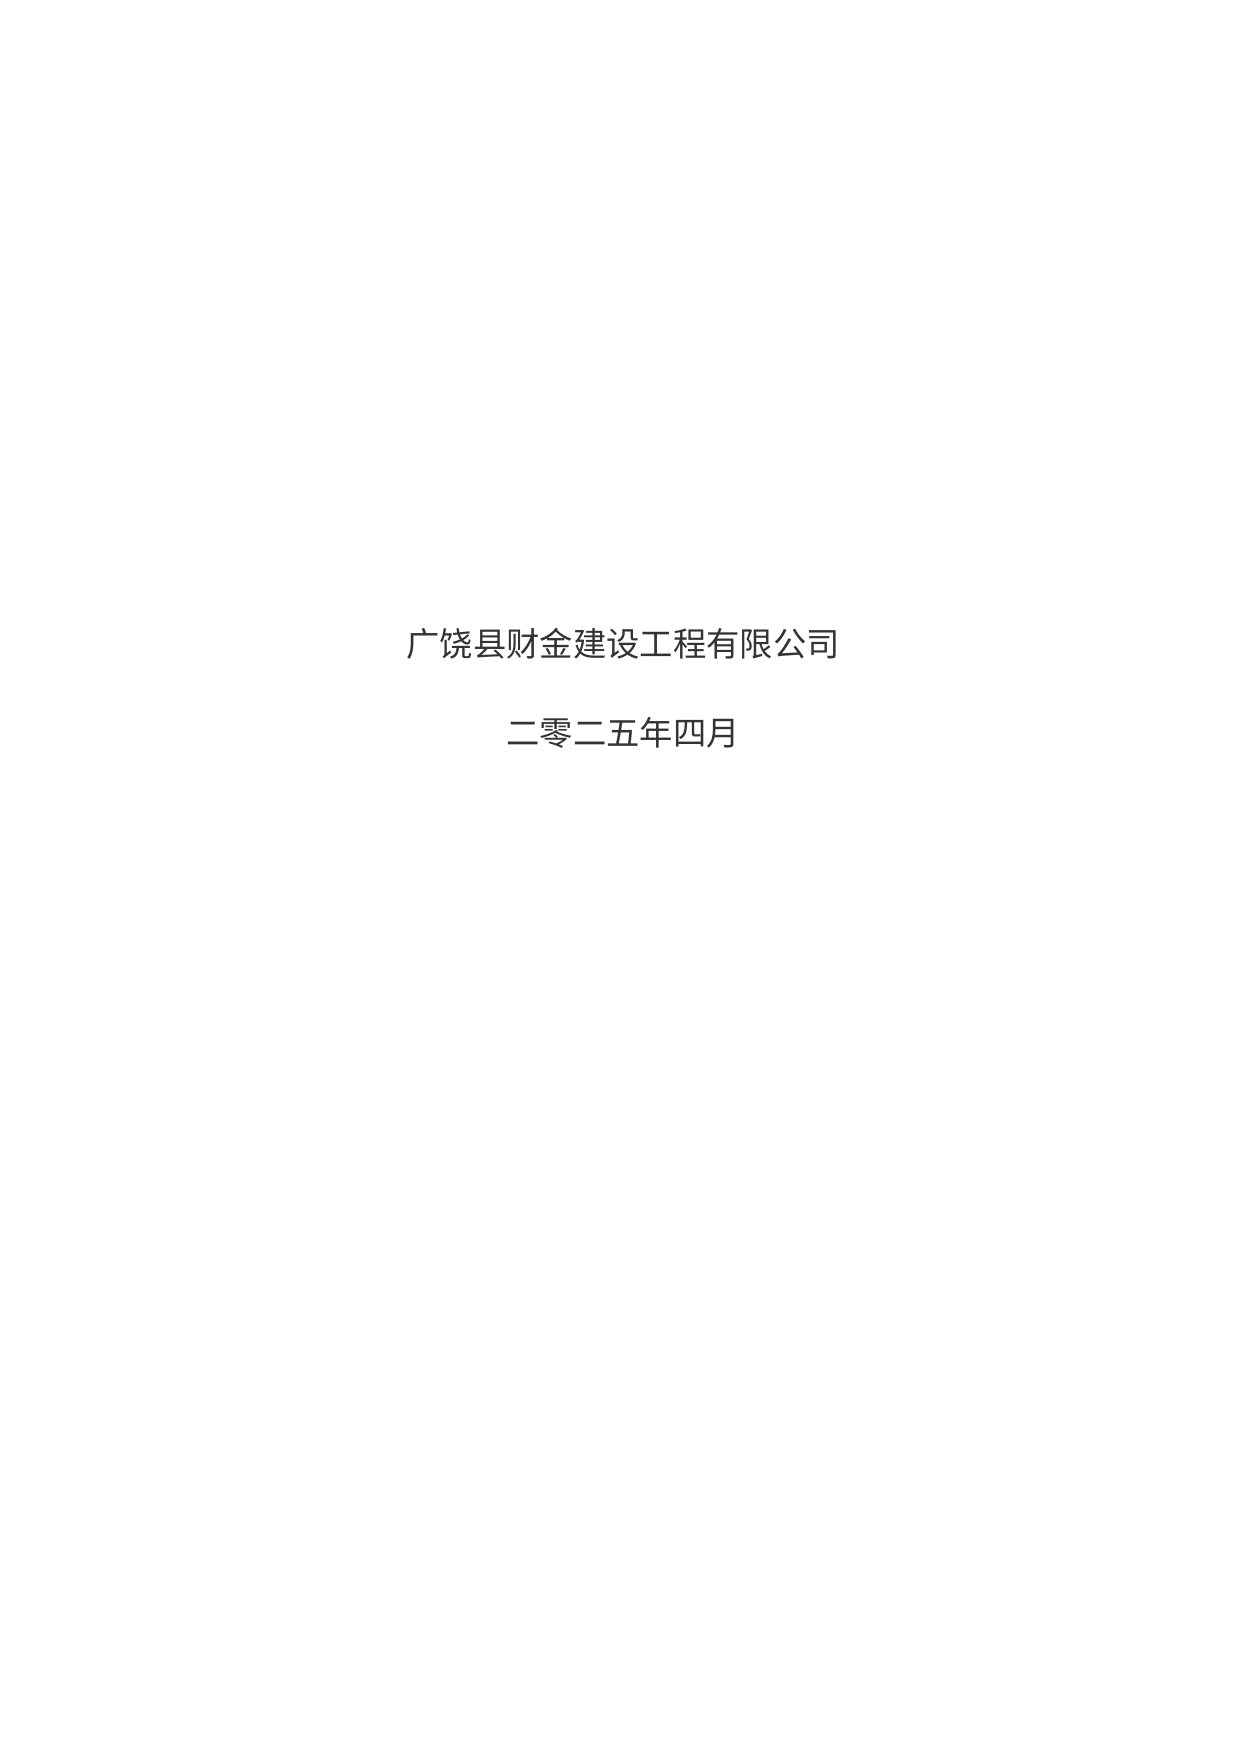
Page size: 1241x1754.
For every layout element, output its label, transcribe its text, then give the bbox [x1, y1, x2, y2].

text 二零二五年四月 [126, 699, 1119, 764]
text 广饶县财金建设工程有限公司 [126, 609, 1119, 674]
